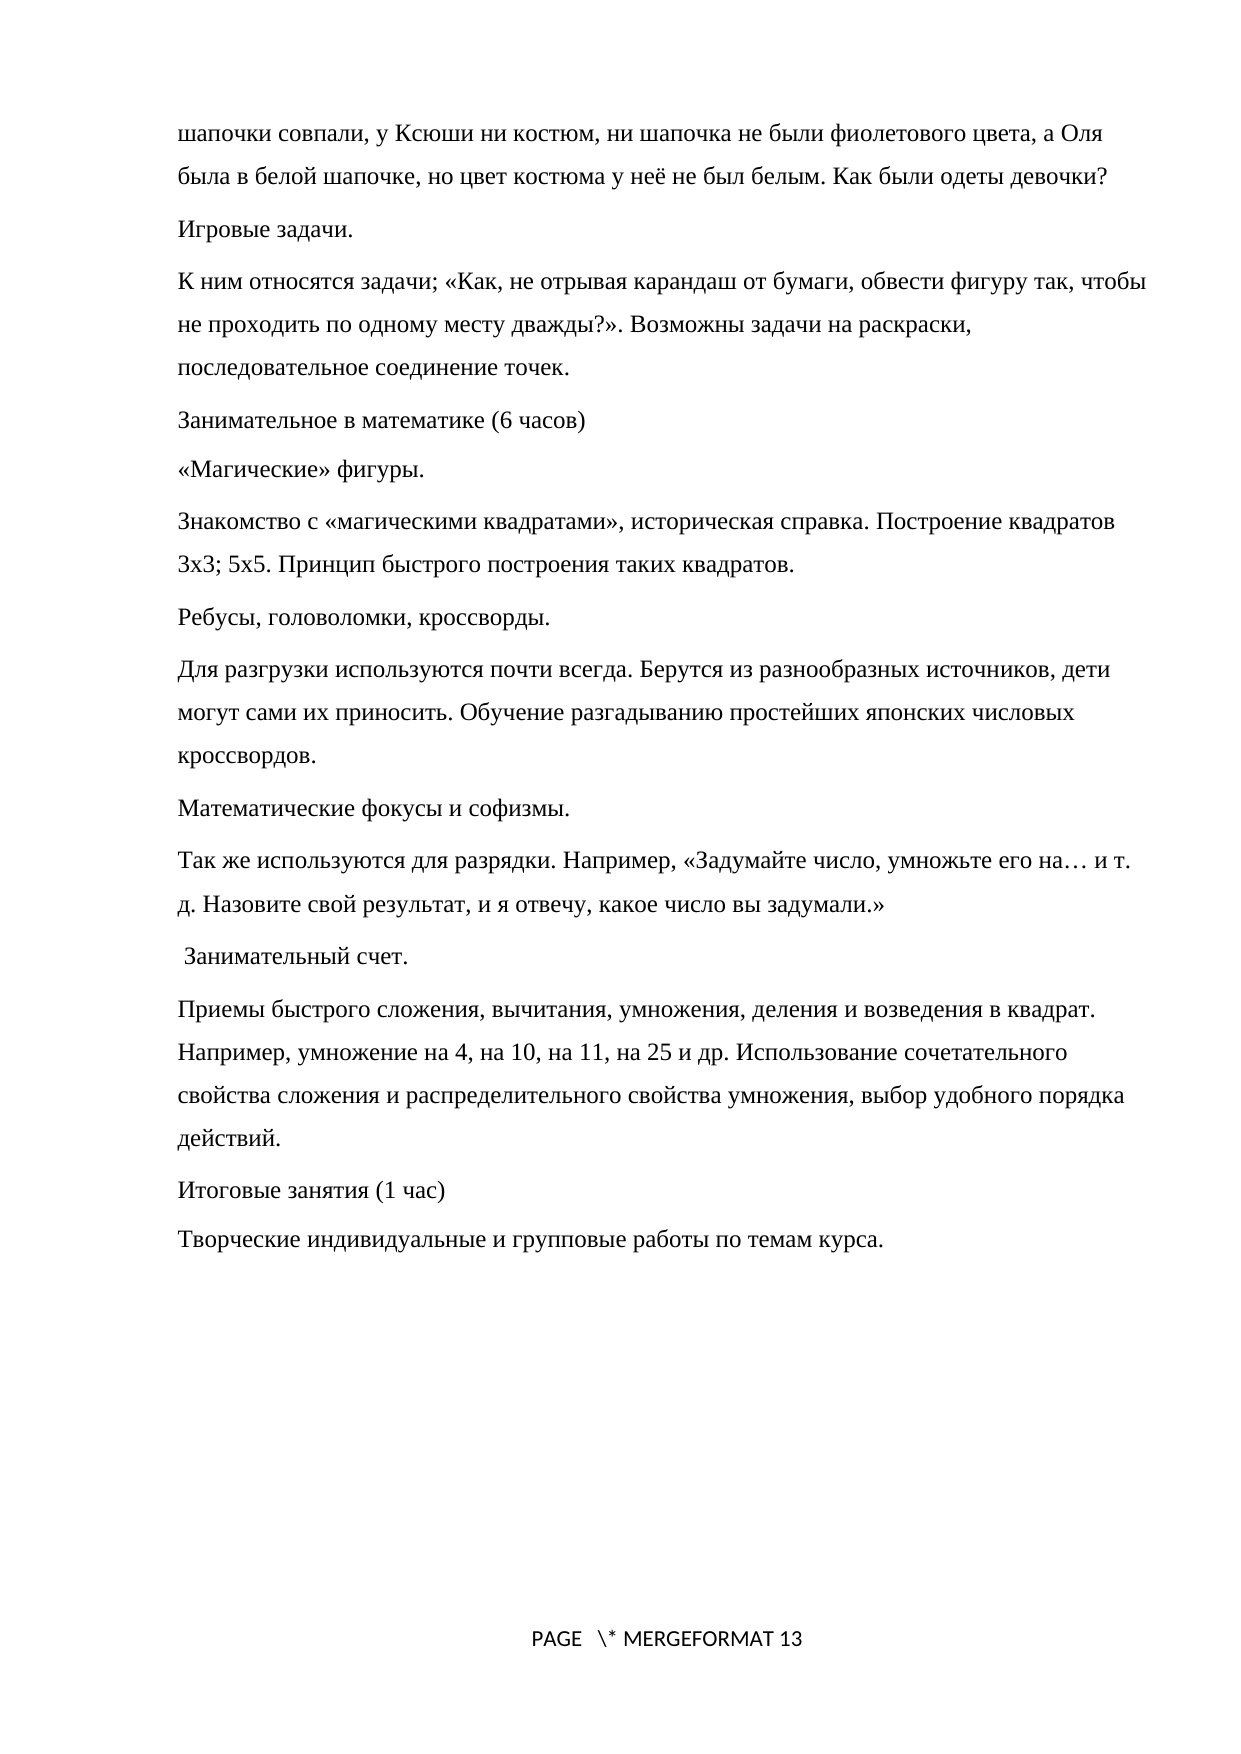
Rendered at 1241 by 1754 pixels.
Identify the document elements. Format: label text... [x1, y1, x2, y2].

text Для разгрузки используются почти всегда. Берутся из разнообразных источников, дети могут сами их приносить. Обучение разгадыванию простейших японских числовых кроссвордов. [177, 654, 1152, 769]
text Приемы быстрого сложения, вычитания, умножения, деления и возведения в квадрат. Например, умножение на 4, на 10, на 11, на 25 и др. Использование сочетательного свойства сложения и распределительного свойства умножения, выбор удобного порядка действий. [177, 994, 1152, 1152]
text Математические фокусы и софизмы. [177, 793, 1152, 822]
text К ним относятся задачи; «Как, не отрывая карандаш от бумаги, обвести фигуру так, чтобы не проходить по одному месту дважды?». Возможны задачи на раскраски, последовательное соединение точек. [177, 266, 1152, 381]
text «Магические» фигуры. [177, 454, 1152, 482]
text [177, 118, 1152, 190]
text Игровые задачи. [177, 214, 1152, 242]
text Занимательное в математике (6 часов) [177, 405, 1152, 434]
text Ребусы, головоломки, кроссворды. [177, 602, 1152, 631]
text Знакомство с «магическими квадратами», историческая справка. Построение квадратов 3х3; 5х5. Принцип быстрого построения таких квадратов. [177, 506, 1152, 578]
text Так же используются для разрядки. Например, «Задумайте число, умножьте его на… и т. д. Назовите свой результат, и я отвечу, какое число вы задумали.» [177, 846, 1152, 917]
text Итоговые занятия (1 час) [177, 1176, 1152, 1204]
text Занимательный счет. [177, 941, 1152, 970]
text Творческие индивидуальные и групповые работы по темам курса. [177, 1224, 1152, 1253]
